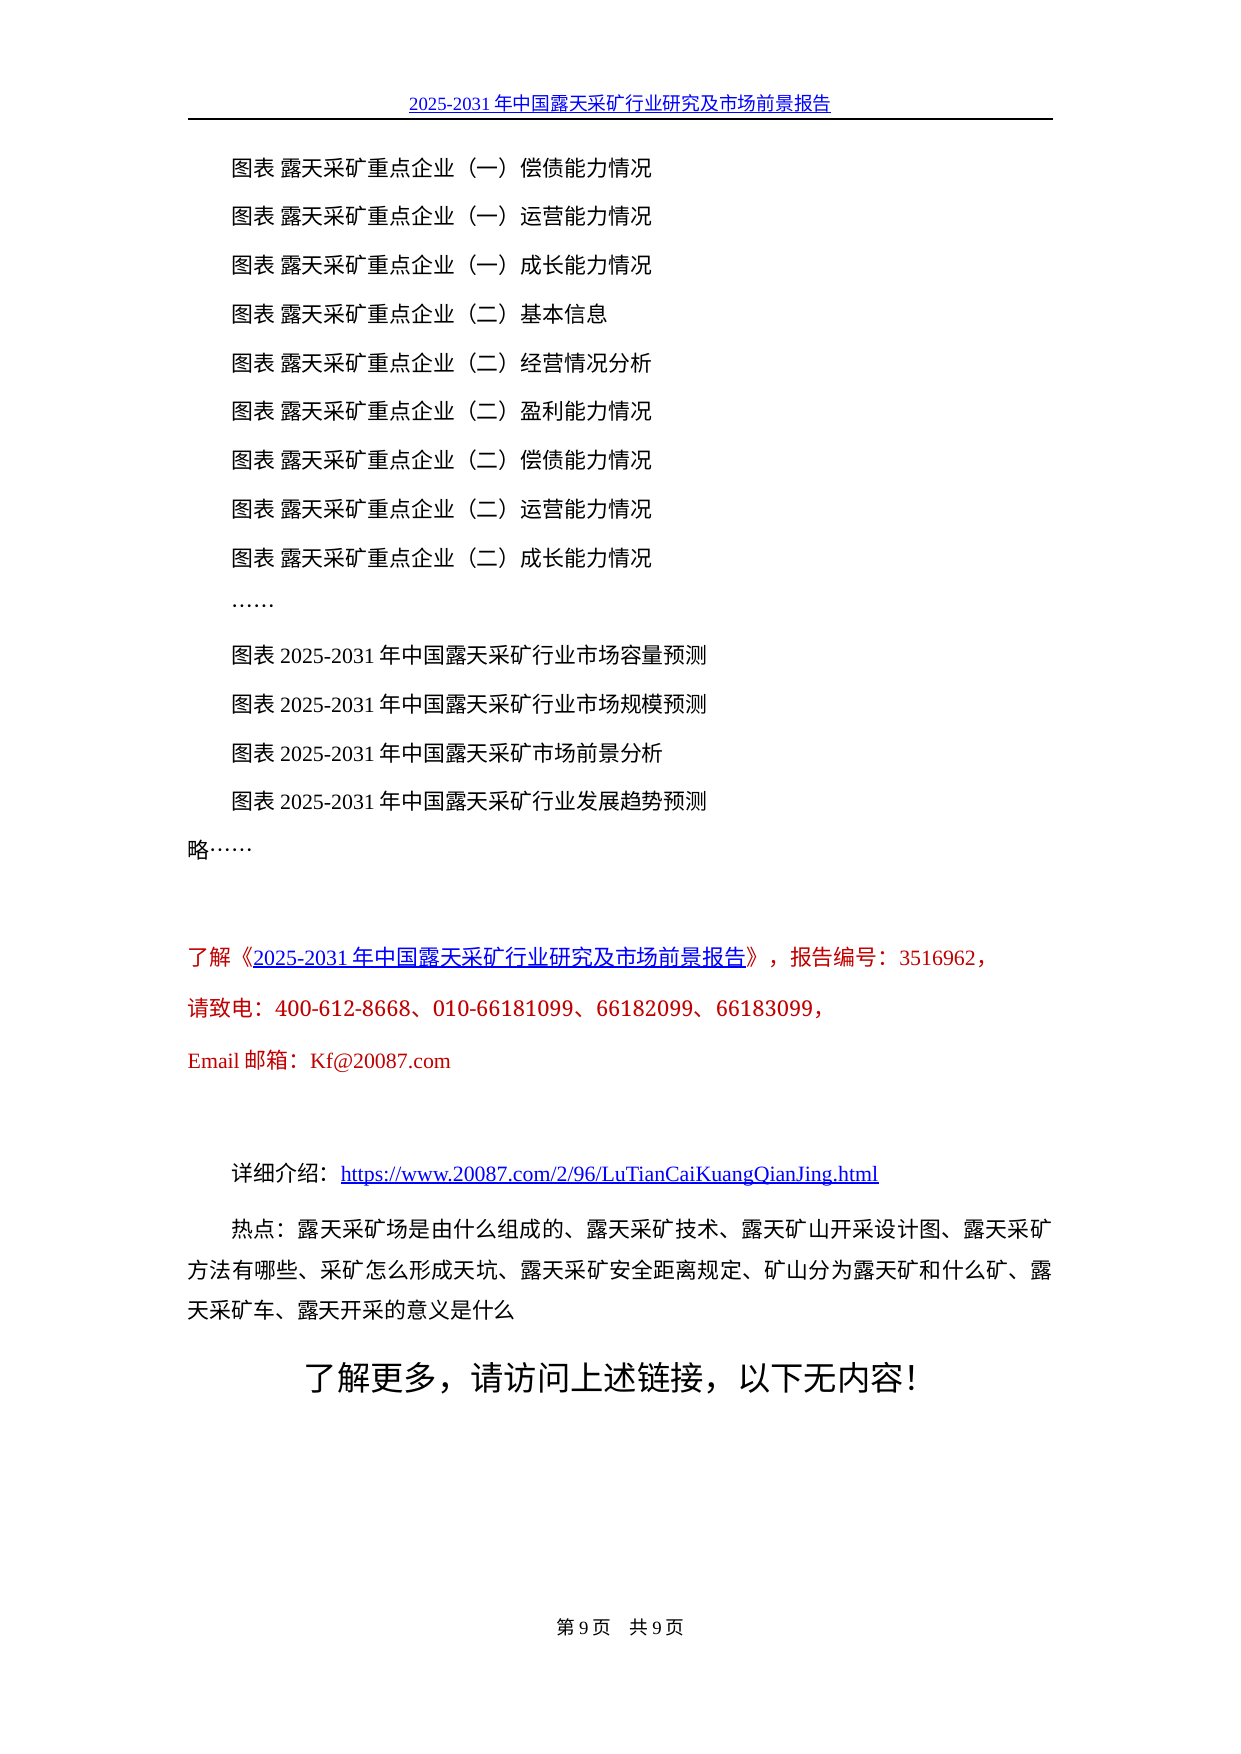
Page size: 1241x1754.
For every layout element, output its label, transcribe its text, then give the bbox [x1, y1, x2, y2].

title 了解更多，请访问上述链接，以下无内容！ [187, 1343, 1053, 1408]
text 详细介绍：https://www.20087.com/2/96/LuTianCaiKuangQianJing.html [187, 1155, 1053, 1188]
text Email邮箱：Kf@20087.com [187, 1042, 1053, 1075]
text 了解《2025-2031年中国露天采矿行业研究及市场前景报告》，报告编号：3516962， [187, 939, 1053, 972]
text 热点：露天采矿场是由什么组成的、露天采矿技术、露天矿山开采设计图、露天采矿方法有哪些、采矿怎么形成天坑、露天采矿安全距离规定、矿山分为露天矿和什么矿、露天采矿车、露天开采的意义是什么 [187, 1212, 1053, 1326]
text 请致电：400-612-8668、010-66181099、66182099、66183099， [187, 991, 1053, 1023]
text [187, 150, 1053, 865]
